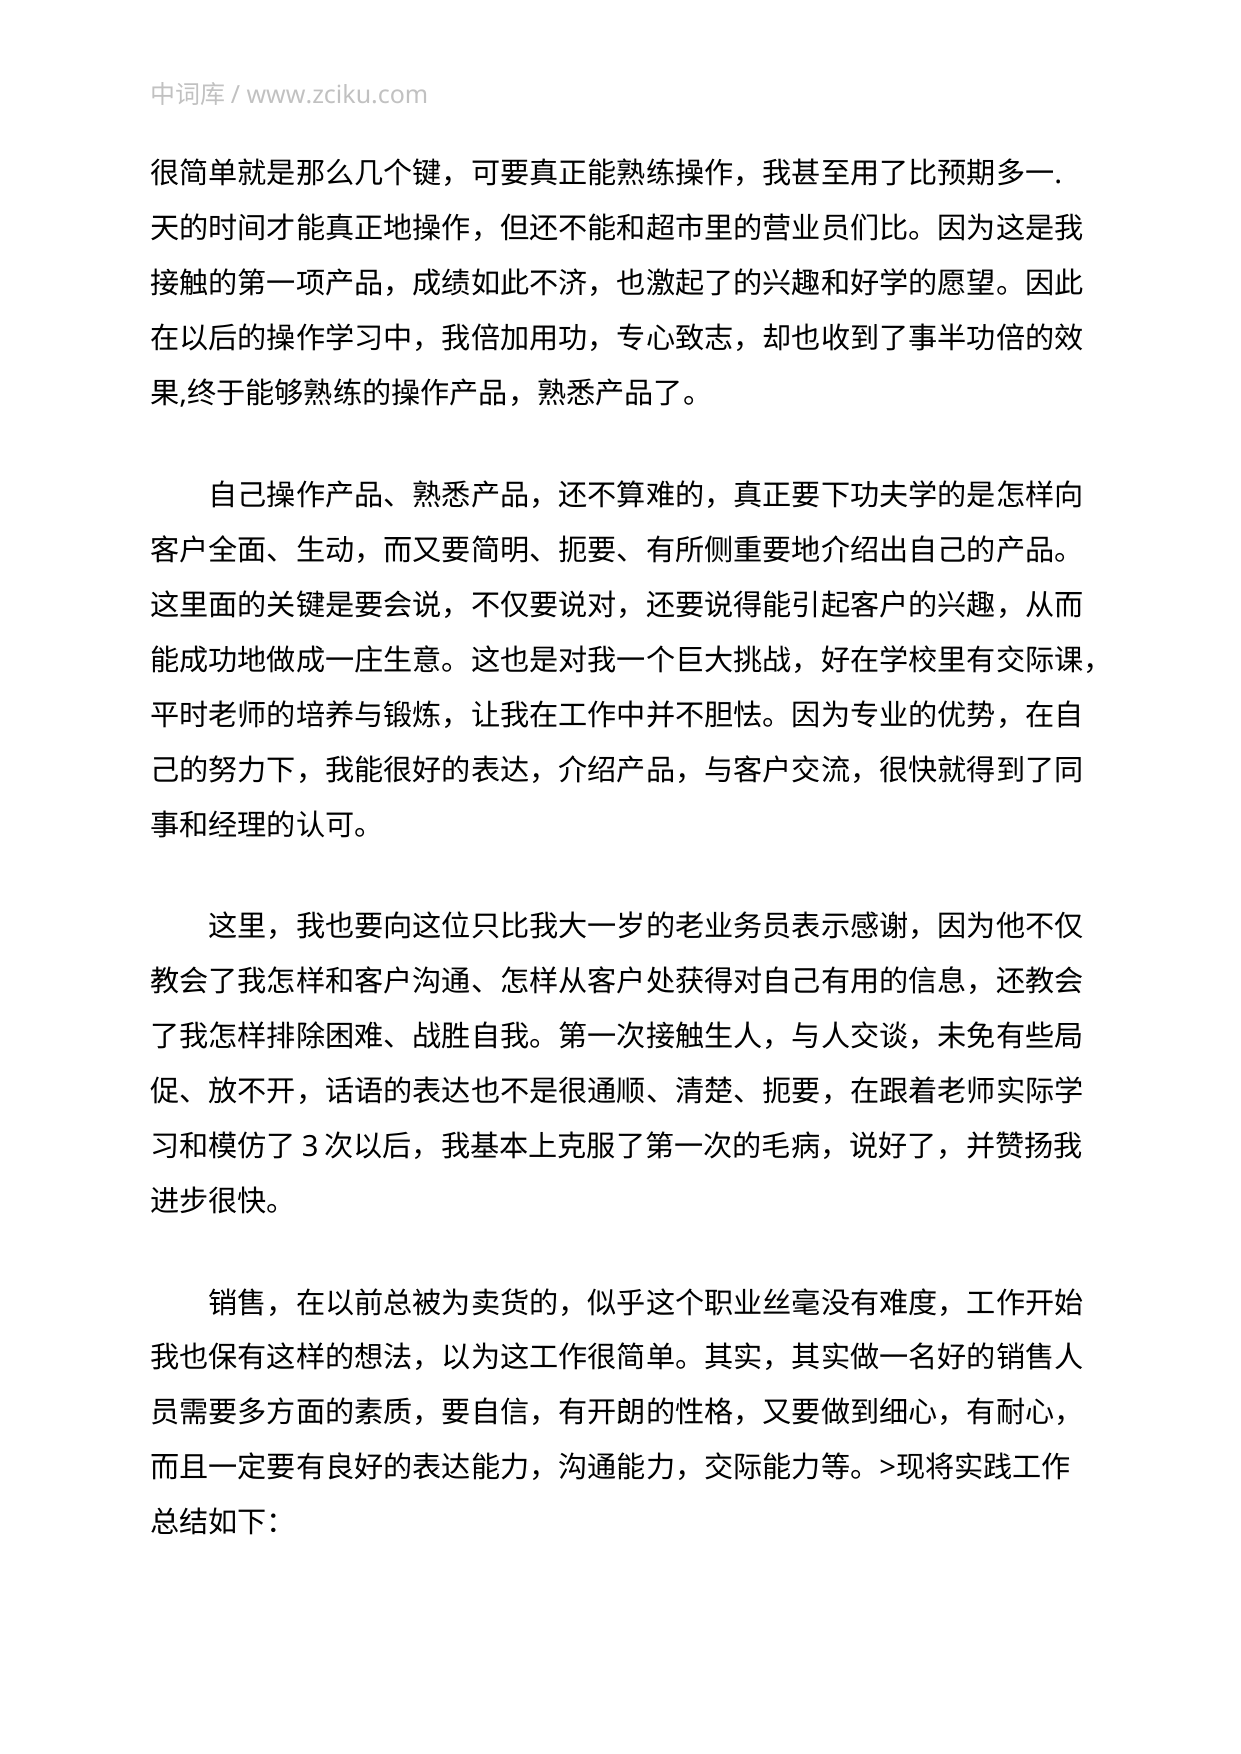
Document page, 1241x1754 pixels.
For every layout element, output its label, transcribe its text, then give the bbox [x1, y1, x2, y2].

text 自己操作产品、熟悉产品，还不算难的，真正要下功夫学的是怎样向客户全面、生动，而又要简明、扼要、有所侧重要地介绍出自己的产品。这里面的关键是要会说，不仅要说对，还要说得能引起客户的兴趣，从而能成功地做成一庄生意。这也是对我一个巨大挑战，好在学校里有交际课，平时老师的培养与锻炼，让我在工作中并不胆怯。因为专业的优势，在自己的努力下，我能很好的表达，介绍产品，与客户交流，很快就得到了同事和经理的认可。 [150, 472, 1090, 843]
text 这里，我也要向这位只比我大一岁的老业务员表示感谢，因为他不仅教会了我怎样和客户沟通、怎样从客户处获得对自己有用的信息，还教会了我怎样排除困难、战胜自我。第一次接触生人，与人交谈，未免有些局促、放不开，话语的表达也不是很通顺、清楚、扼要，在跟着老师实际学习和模仿了3次以后，我基本上克服了第一次的毛病，说好了，并赞扬我进步很快。 [150, 903, 1090, 1220]
text 销售，在以前总被为卖货的，似乎这个职业丝毫没有难度，工作开始我也保有这样的想法，以为这工作很简单。其实，其实做一名好的销售人员需要多方面的素质，要自信，有开朗的性格，又要做到细心，有耐心，而且一定要有良好的表达能力，沟通能力，交际能力等。>现将实践工作总结如下： [150, 1279, 1090, 1541]
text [150, 150, 1090, 412]
